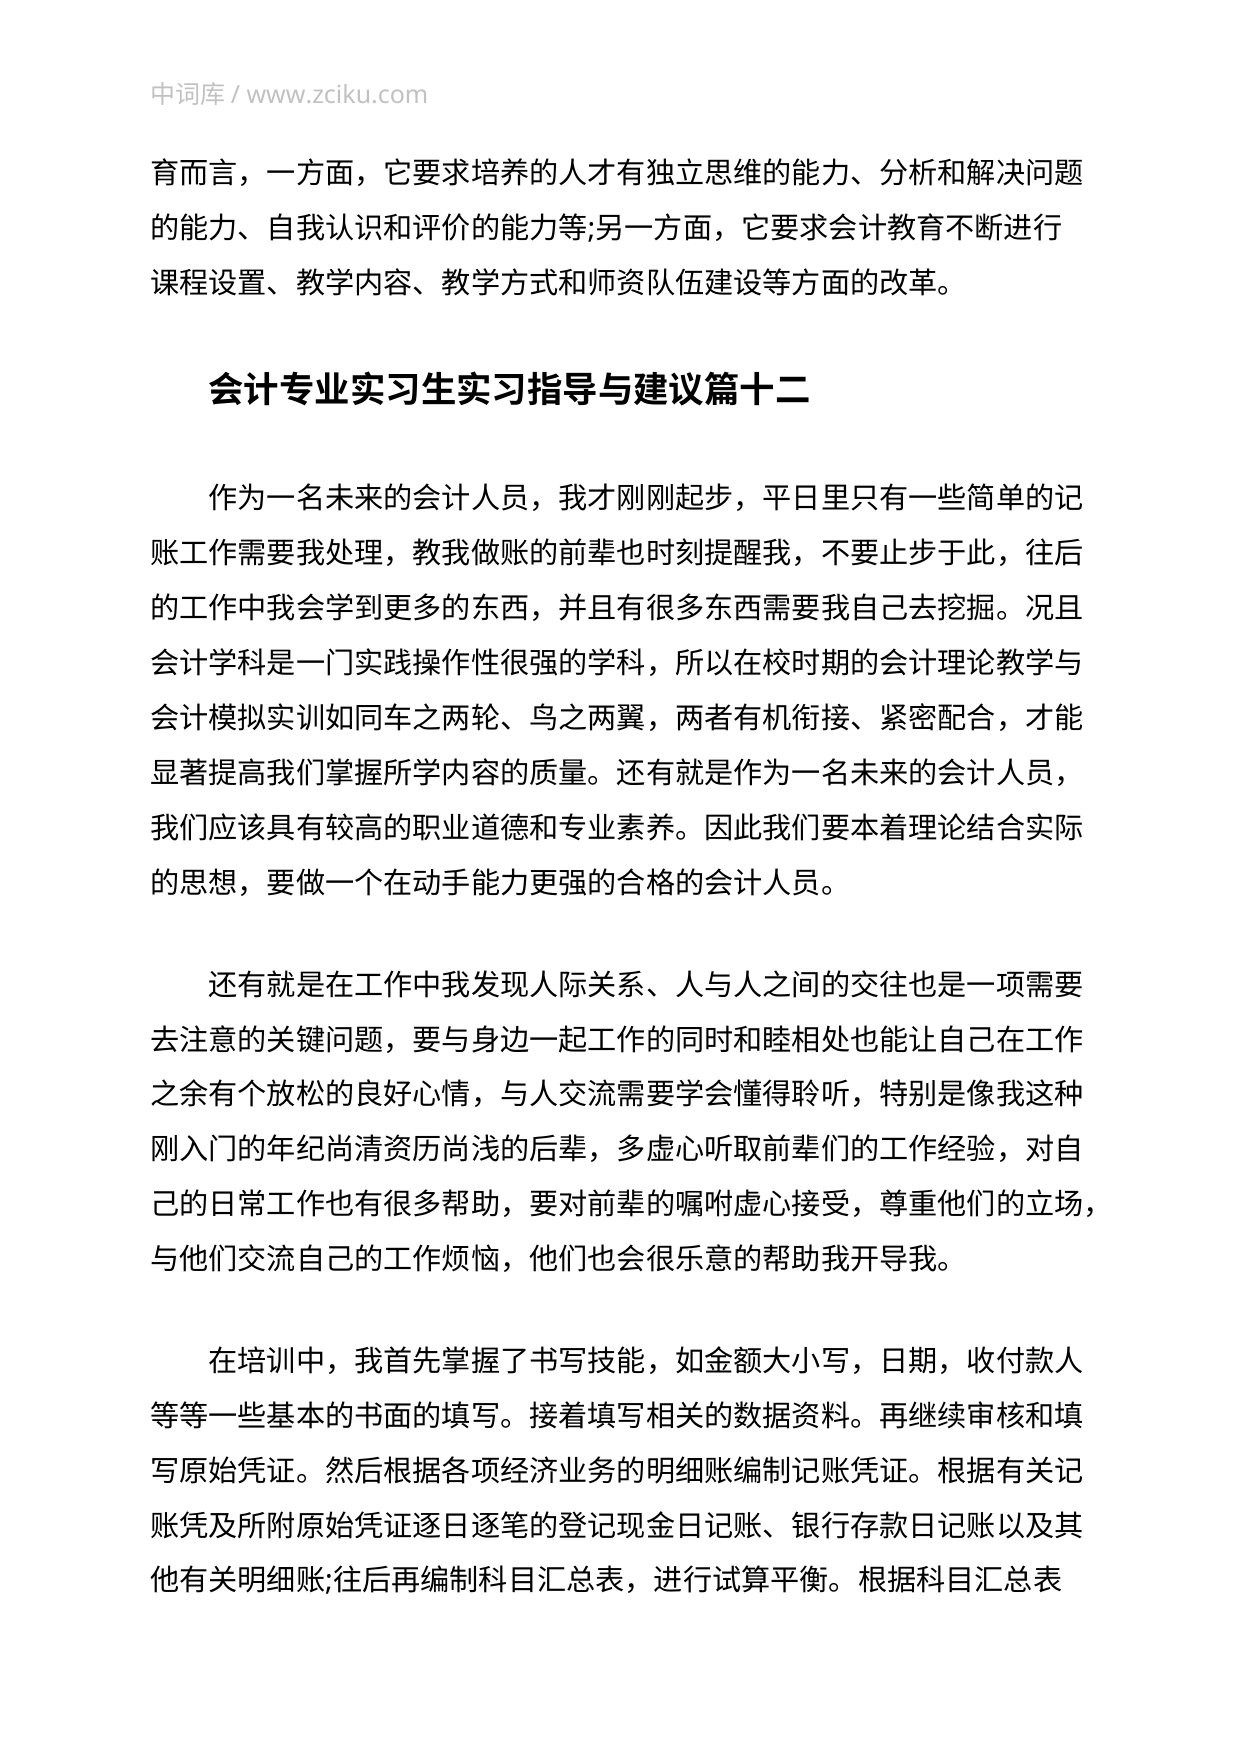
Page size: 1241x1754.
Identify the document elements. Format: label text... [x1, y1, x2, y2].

text 会计专业实习生实习指导与建议篇十二 [150, 362, 1090, 413]
text 还有就是在工作中我发现人际关系、人与人之间的交往也是一项需要去注意的关键问题，要与身边一起工作的同时和睦相处也能让自己在工作之余有个放松的良好心情，与人交流需要学会懂得聆听，特别是像我这种刚入门的年纪尚清资历尚浅的后辈，多虚心听取前辈们的工作经验，对自己的日常工作也有很多帮助，要对前辈的嘱咐虚心接受，尊重他们的立场，与他们交流自己的工作烦恼，他们也会很乐意的帮助我开导我。 [150, 961, 1090, 1278]
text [150, 1337, 1090, 1599]
text 作为一名未来的会计人员，我才刚刚起步，平日里只有一些简单的记账工作需要我处理，教我做账的前辈也时刻提醒我，不要止步于此，往后的工作中我会学到更多的东西，并且有很多东西需要我自己去挖掘。况且会计学科是一门实践操作性很强的学科，所以在校时期的会计理论教学与会计模拟实训如同车之两轮、鸟之两翼，两者有机衔接、紧密配合，才能显著提高我们掌握所学内容的质量。还有就是作为一名未来的会计人员，我们应该具有较高的职业道德和专业素养。因此我们要本着理论结合实际的思想，要做一个在动手能力更强的合格的会计人员。 [150, 475, 1090, 902]
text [150, 150, 1090, 302]
